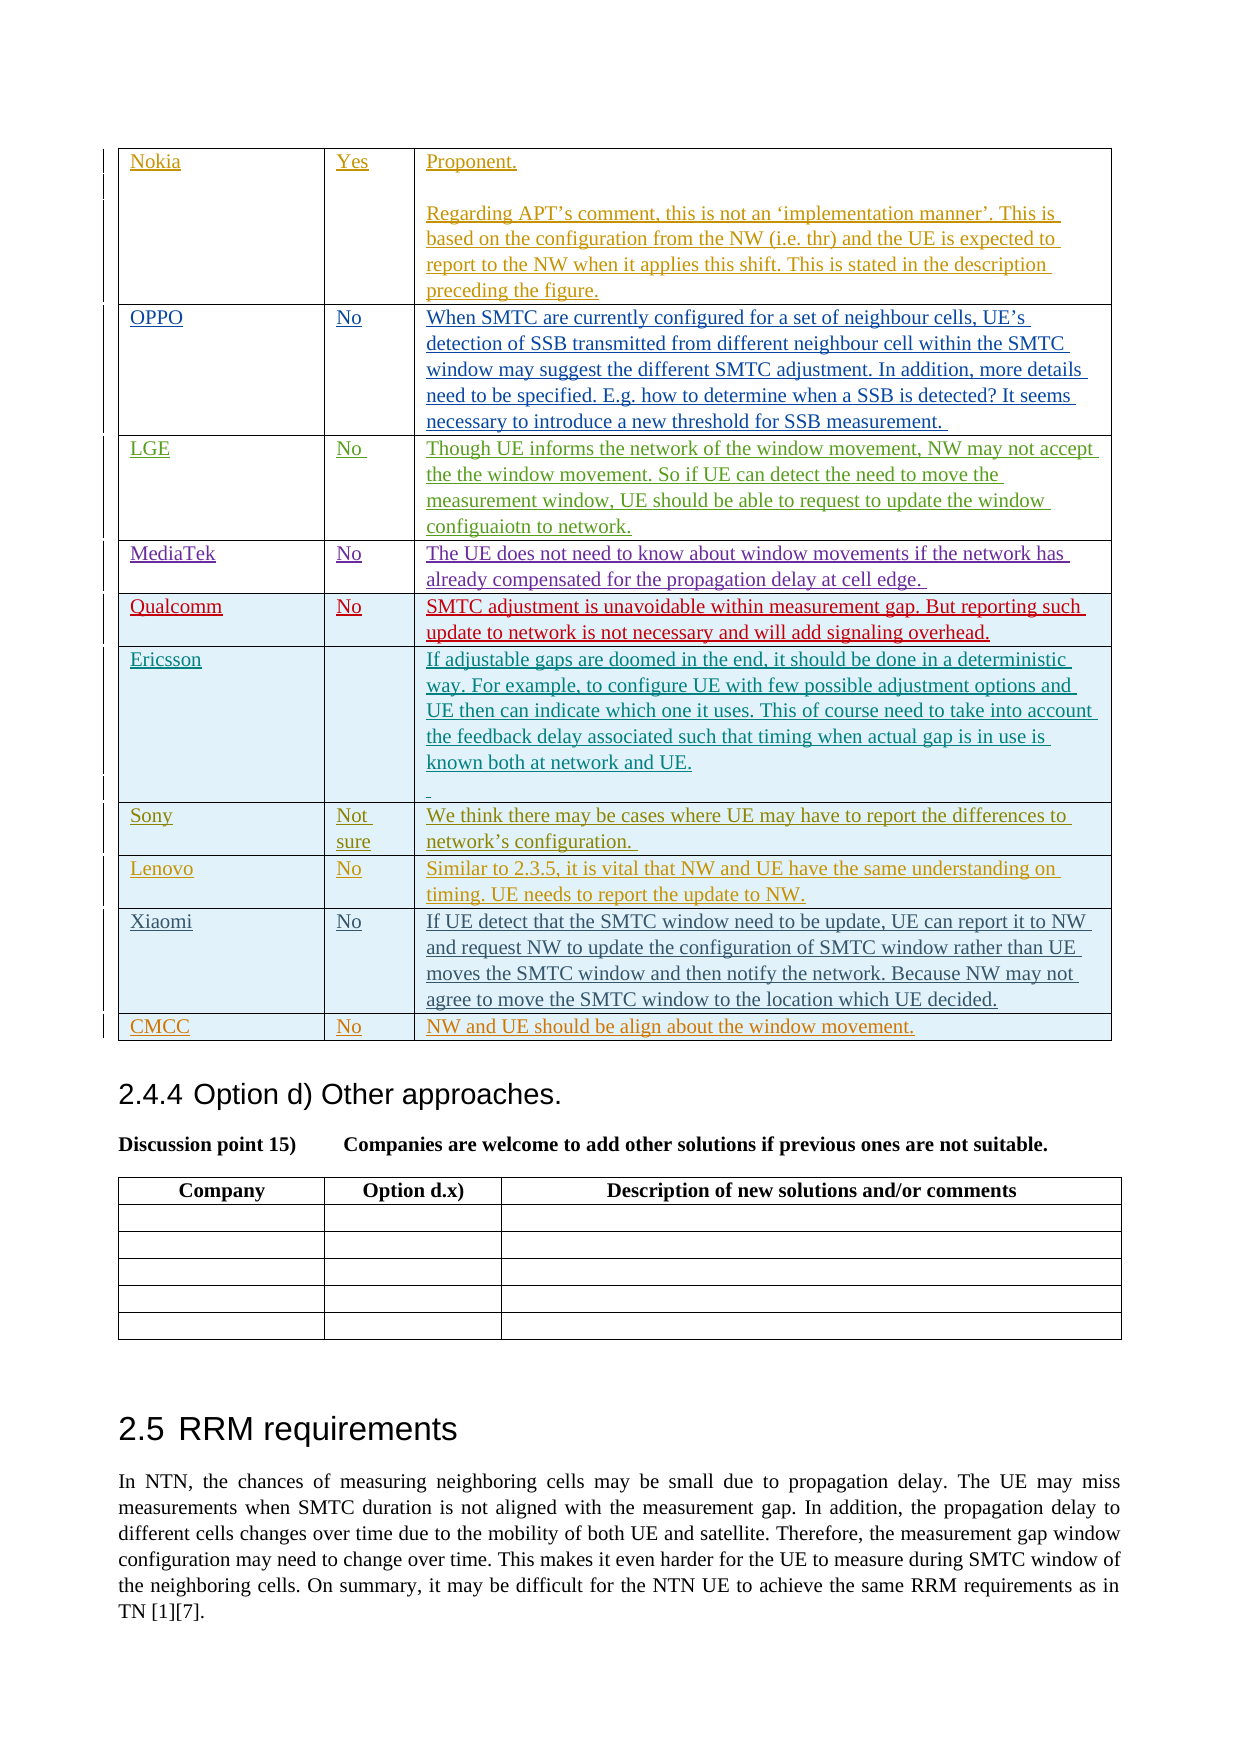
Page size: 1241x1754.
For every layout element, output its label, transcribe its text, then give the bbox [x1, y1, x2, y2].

table_cell [325, 436, 414, 540]
table_cell [325, 541, 414, 593]
table_cell [502, 1205, 1121, 1231]
table_cell [502, 1259, 1121, 1285]
subtitle RRM requirements [118, 1409, 1122, 1447]
table_cell [119, 541, 324, 593]
table_cell [415, 149, 1111, 304]
list Companies are welcome to add other solutions if previous ones are not suitable. [118, 1132, 1122, 1156]
table_cell [415, 305, 1111, 435]
table_cell [325, 1313, 501, 1339]
table_cell [119, 1259, 324, 1285]
table_cell [325, 305, 414, 435]
table_cell [325, 149, 414, 304]
table_cell [119, 1205, 324, 1231]
table_cell [119, 1232, 324, 1258]
table_cell [325, 1232, 501, 1258]
table_cell [502, 1286, 1121, 1312]
table_cell [325, 1205, 501, 1231]
table_cell [325, 1259, 501, 1285]
table_cell [415, 436, 1111, 540]
table_cell [325, 1286, 501, 1312]
text In NTN, the chances of measuring neighboring cells may be small due to propagation delay. The UE may miss measurements when SMTC duration is not aligned with the measurement gap. In addition, the propagation delay to different cells changes over time due to the mobility of both UE and satellite. Therefore, the measurement gap window configuration may need to change over time. This makes it even harder for the UE to measure during SMTC window of the neighboring cells. On summary, it may be difficult for the NTN UE to achieve the same RRM requirements as in TN [1][7]. [118, 1469, 1122, 1623]
table_cell [119, 305, 324, 435]
table_cell [502, 1232, 1121, 1258]
table_header Option d.x) [325, 1178, 501, 1204]
table_cell [119, 436, 324, 540]
table_cell [119, 1286, 324, 1312]
table_header Description of new solutions and/or comments [502, 1178, 1121, 1204]
table_cell [502, 1313, 1121, 1339]
subtitle Option d) Other approaches. [118, 1077, 1122, 1111]
table_cell [119, 1313, 324, 1339]
table_cell [415, 541, 1111, 593]
table_header Company [119, 1178, 324, 1204]
table_cell [119, 149, 324, 304]
